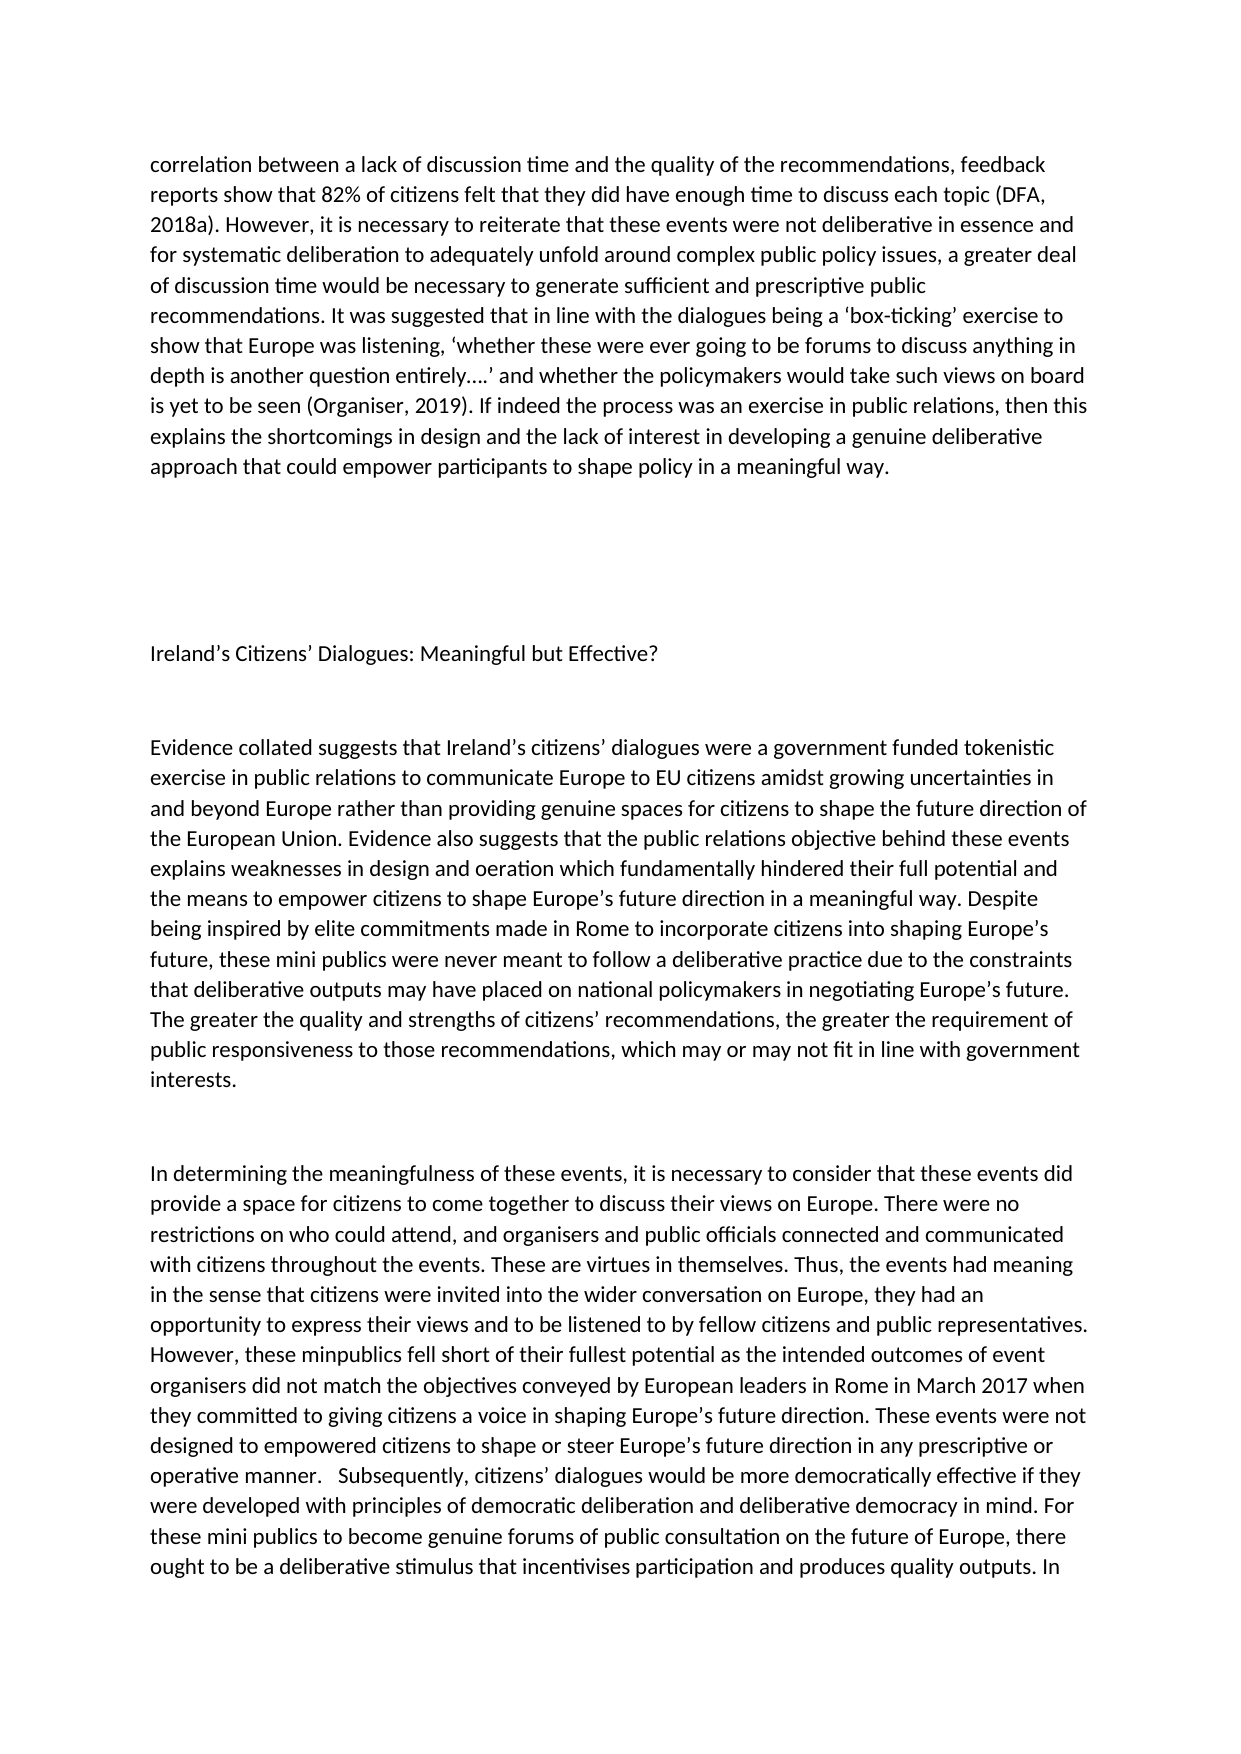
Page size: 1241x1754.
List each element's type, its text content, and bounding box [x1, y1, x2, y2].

text Evidence collated suggests that Ireland’s citizens’ dialogues were a government funded tokenistic exercise in public relations to communicate Europe to EU citizens amidst growing uncertainties in and beyond Europe rather than providing genuine spaces for citizens to shape the future direction of the European Union. Evidence also suggests that the public relations objective behind these events explains weaknesses in design and oeration which fundamentally hindered their full potential and the means to empower citizens to shape Europe’s future direction in a meaningful way. Despite being inspired by elite commitments made in Rome to incorporate citizens into shaping Europe’s future, these mini publics were never meant to follow a deliberative practice due to the constraints that deliberative outputs may have placed on national policymakers in negotiating Europe’s future. The greater the quality and strengths of citizens’ recommendations, the greater the requirement of public responsiveness to those recommendations, which may or may not fit in line with government interests. [150, 733, 1090, 1094]
text Ireland’s Citizens’ Dialogues: Meaningful but Effective? [150, 639, 1090, 668]
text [150, 1159, 1090, 1580]
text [150, 150, 1090, 480]
